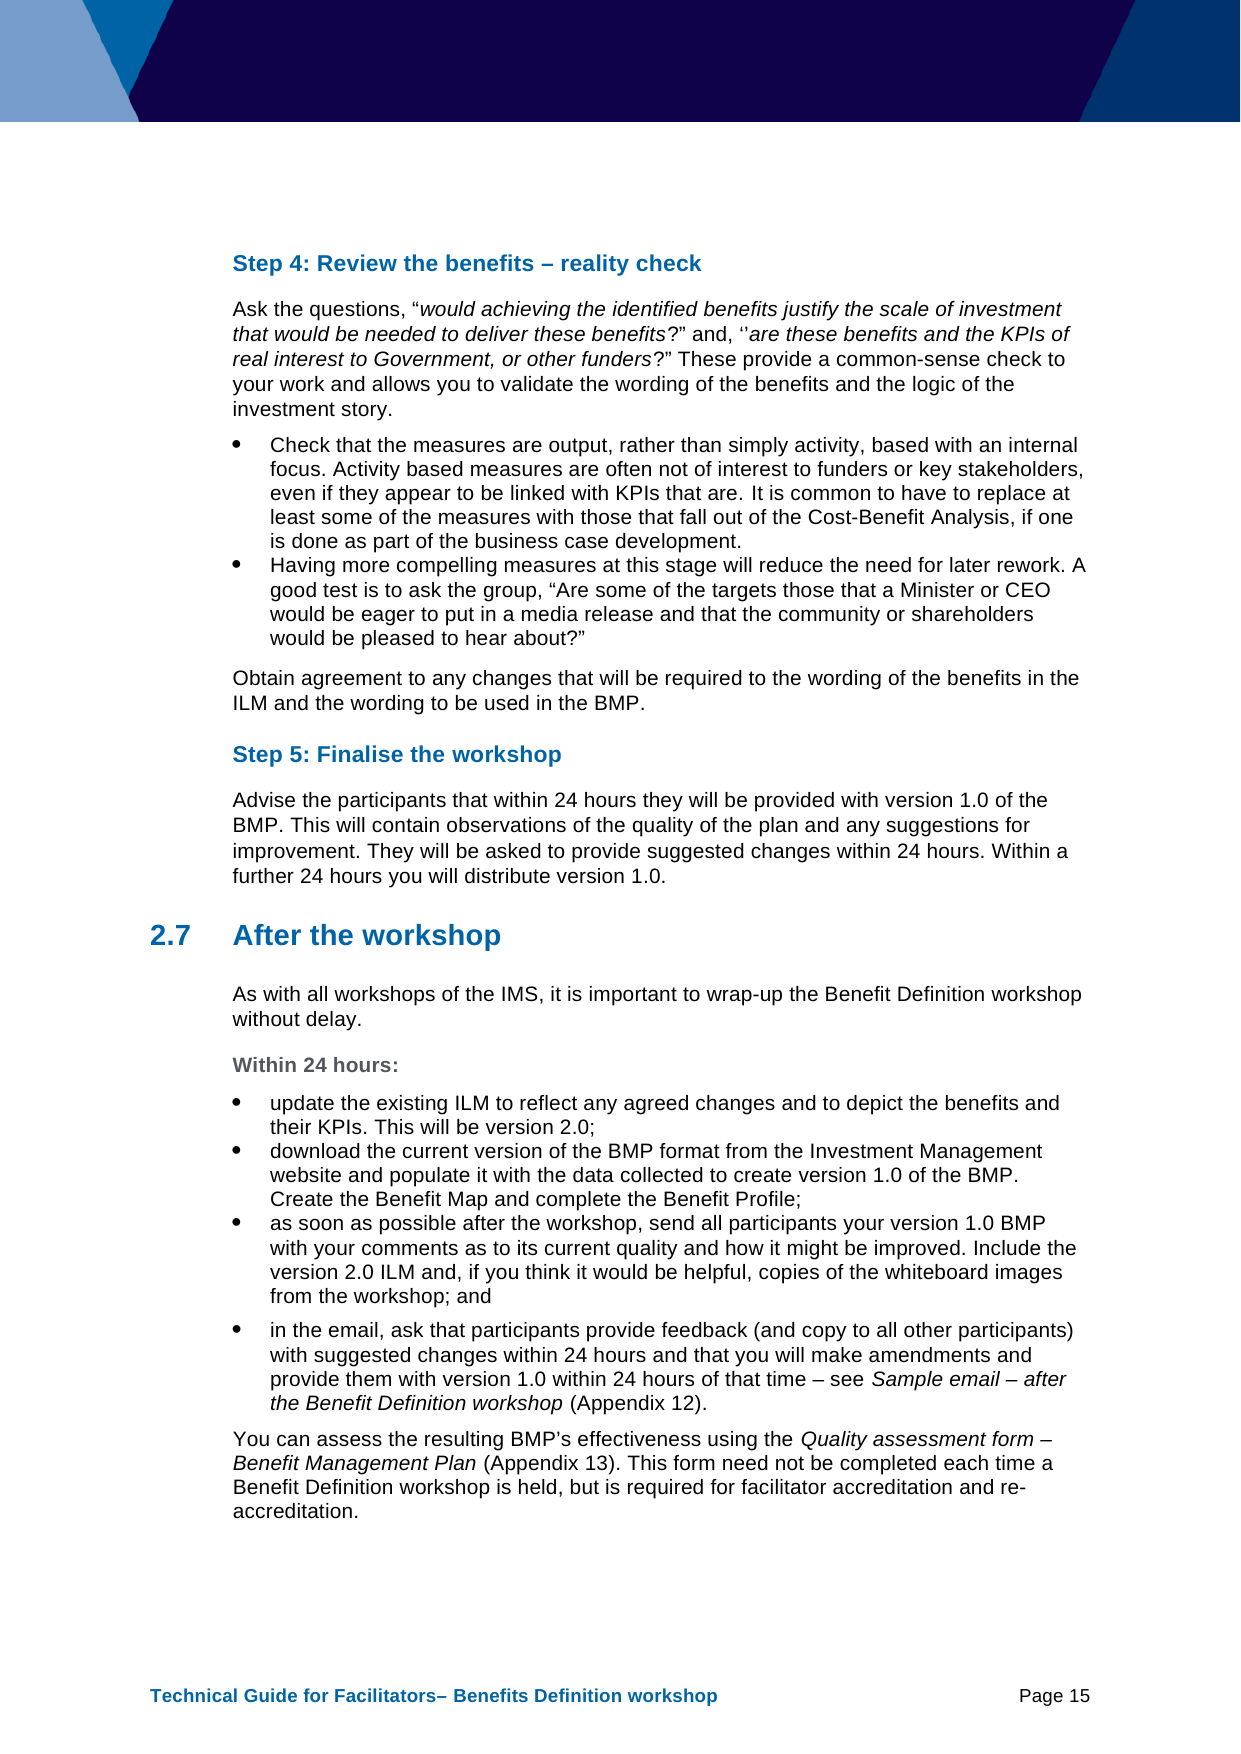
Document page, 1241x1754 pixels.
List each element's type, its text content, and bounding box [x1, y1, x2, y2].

text Obtain agreement to any changes that will be required to the wording of the benefits in the ILM and the wording to be used in the BMP. [232, 666, 1090, 715]
text Advise the participants that within 24 hours they will be provided with version 1.0 of the BMP. This will contain observations of the quality of the plan and any suggestions for improvement. They will be asked to provide suggested changes within 24 hours. Within a further 24 hours you will distribute version 1.0. [232, 788, 1090, 887]
subtitle Within 24 hours: [232, 1052, 1090, 1076]
subtitle Step 4: Review the benefits – reality check [232, 250, 1090, 276]
subtitle Step 5: Finalise the workshop [232, 741, 1090, 768]
text as soon as possible after the workshop, send all participants your version 1.0 BMP with your comments as to its current quality and how it might be improved. Include the version 2.0 ILM and, if you think it would be helpful, copies of the whiteboard images from the workshop; and [232, 1211, 1090, 1307]
text Having more compelling measures at this stage will reduce the need for later rework. A good test is to ask the group, “Are some of the targets those that a Minister or CEO would be eager to put in a media release and that the community or shareholders would be pleased to hear about?” [232, 553, 1090, 649]
text download the current version of the BMP format from the Investment Management website and populate it with the data collected to create version 1.0 of the BMP. Create the Benefit Map and complete the Benefit Profile; [232, 1139, 1090, 1211]
text in the email, ask that participants provide feedback (and copy to all other participants) with suggested changes within 24 hours and that you will make amendments and provide them with version 1.0 within 24 hours of that time – see Sample email – after the Benefit Definition workshop (Appendix 12). [233, 1318, 1090, 1414]
text Ask the questions, “would achieving the identified benefits justify the scale of investment that would be needed to deliver these benefits?” and, ‘’are these benefits and the KPIs of real interest to Government, or other funders?” These provide a common-sense check to your work and allows you to validate the wording of the benefits and the logic of the investment story. [232, 297, 1090, 421]
subtitle After the workshop [150, 918, 1090, 951]
list You can assess the resulting BMP’s effectiveness using the Quality assessment form – Benefit Management Plan (Appendix 13). This form need not be completed each time a Benefit Definition workshop is held, but is required for facilitator accreditation and re-accreditation. [233, 1427, 1090, 1523]
text Check that the measures are output, rather than simply activity, based with an internal focus. Activity based measures are often not of interest to funders or key stakeholders, even if they appear to be linked with KPIs that are. It is common to have to replace at least some of the measures with those that fall out of the Cost-Benefit Analysis, if one is done as part of the business case development. [232, 433, 1090, 553]
picture [0, 0, 1241, 122]
text update the existing ILM to reflect any agreed changes and to depict the benefits and their KPIs. This will be version 2.0; [232, 1090, 1090, 1139]
text As with all workshops of the IMS, it is important to wrap-up the Benefit Definition workshop without delay. [232, 981, 1090, 1030]
